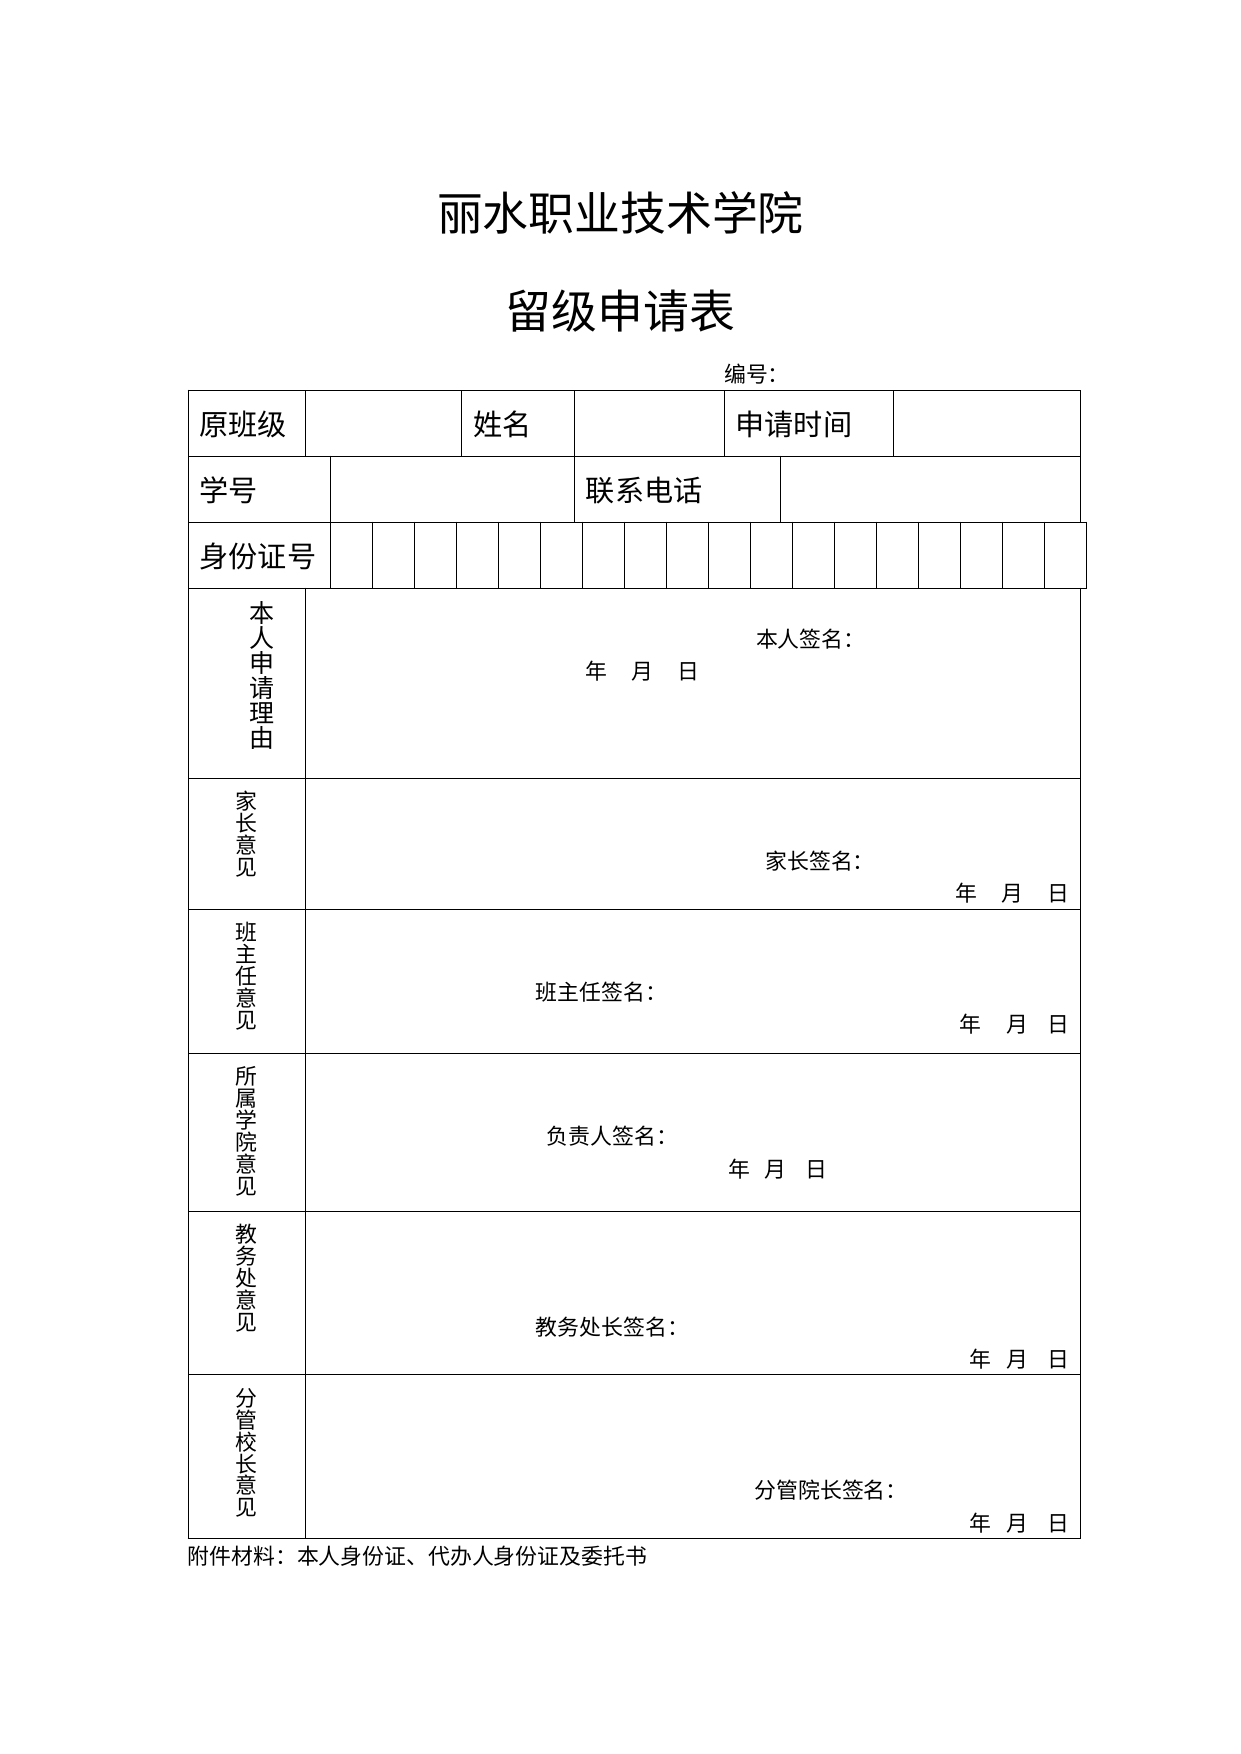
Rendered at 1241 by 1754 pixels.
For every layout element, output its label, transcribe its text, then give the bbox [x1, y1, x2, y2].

table_cell 班主任签名： 年 月 日 [306, 910, 1080, 1053]
table_cell [625, 523, 666, 588]
table_cell [331, 523, 372, 588]
table_cell [709, 523, 750, 588]
table_cell [331, 457, 574, 522]
table_cell [541, 523, 582, 588]
table_cell 联系电话 [575, 457, 780, 522]
table_cell [1003, 523, 1044, 588]
table_cell [751, 523, 792, 588]
table_header [575, 391, 724, 456]
table_cell [781, 457, 1080, 522]
table_cell 本人申请理由 [189, 589, 305, 777]
table_cell [835, 523, 876, 588]
table_cell 分管校长意见 [189, 1375, 305, 1538]
text 留级申请表 [187, 259, 1053, 357]
table_cell 家长签名： 年 月 日 [306, 779, 1080, 908]
table_cell 学号 [189, 457, 330, 522]
table_cell [1045, 523, 1086, 588]
table_header 姓名 [462, 391, 574, 456]
table_cell [793, 523, 834, 588]
table_cell [373, 523, 414, 588]
table_cell [667, 523, 708, 588]
text 编号： [187, 357, 1053, 389]
table_cell 班主任意见 [189, 910, 305, 1053]
table_cell 家长意见 [189, 779, 305, 908]
table_cell 所属学院意见 [189, 1054, 305, 1211]
text 丽水职业技术学院 [187, 162, 1053, 259]
table_cell [415, 523, 456, 588]
table_header [894, 391, 1080, 456]
table_cell [877, 523, 918, 588]
table_cell [457, 523, 498, 588]
table_cell [919, 523, 960, 588]
table_cell [961, 523, 1002, 588]
table_cell 分管院长签名： 年 月 日 [306, 1375, 1080, 1538]
table_cell 教务处长签名： 年 月 日 [306, 1212, 1080, 1374]
table_cell [499, 523, 540, 588]
table_header [306, 391, 461, 456]
table_cell 教务处意见 [189, 1212, 305, 1374]
table_cell 身份证号 [189, 523, 330, 588]
table_header 申请时间 [725, 391, 893, 456]
text 附件材料：本人身份证、代办人身份证及委托书 [187, 1539, 1053, 1571]
table_header 原班级 [189, 391, 305, 456]
table_cell 负责人签名： 年 月 日 [306, 1054, 1080, 1211]
table_cell 本人签名： 年 月 日 [306, 589, 1080, 777]
table_cell [583, 523, 624, 588]
